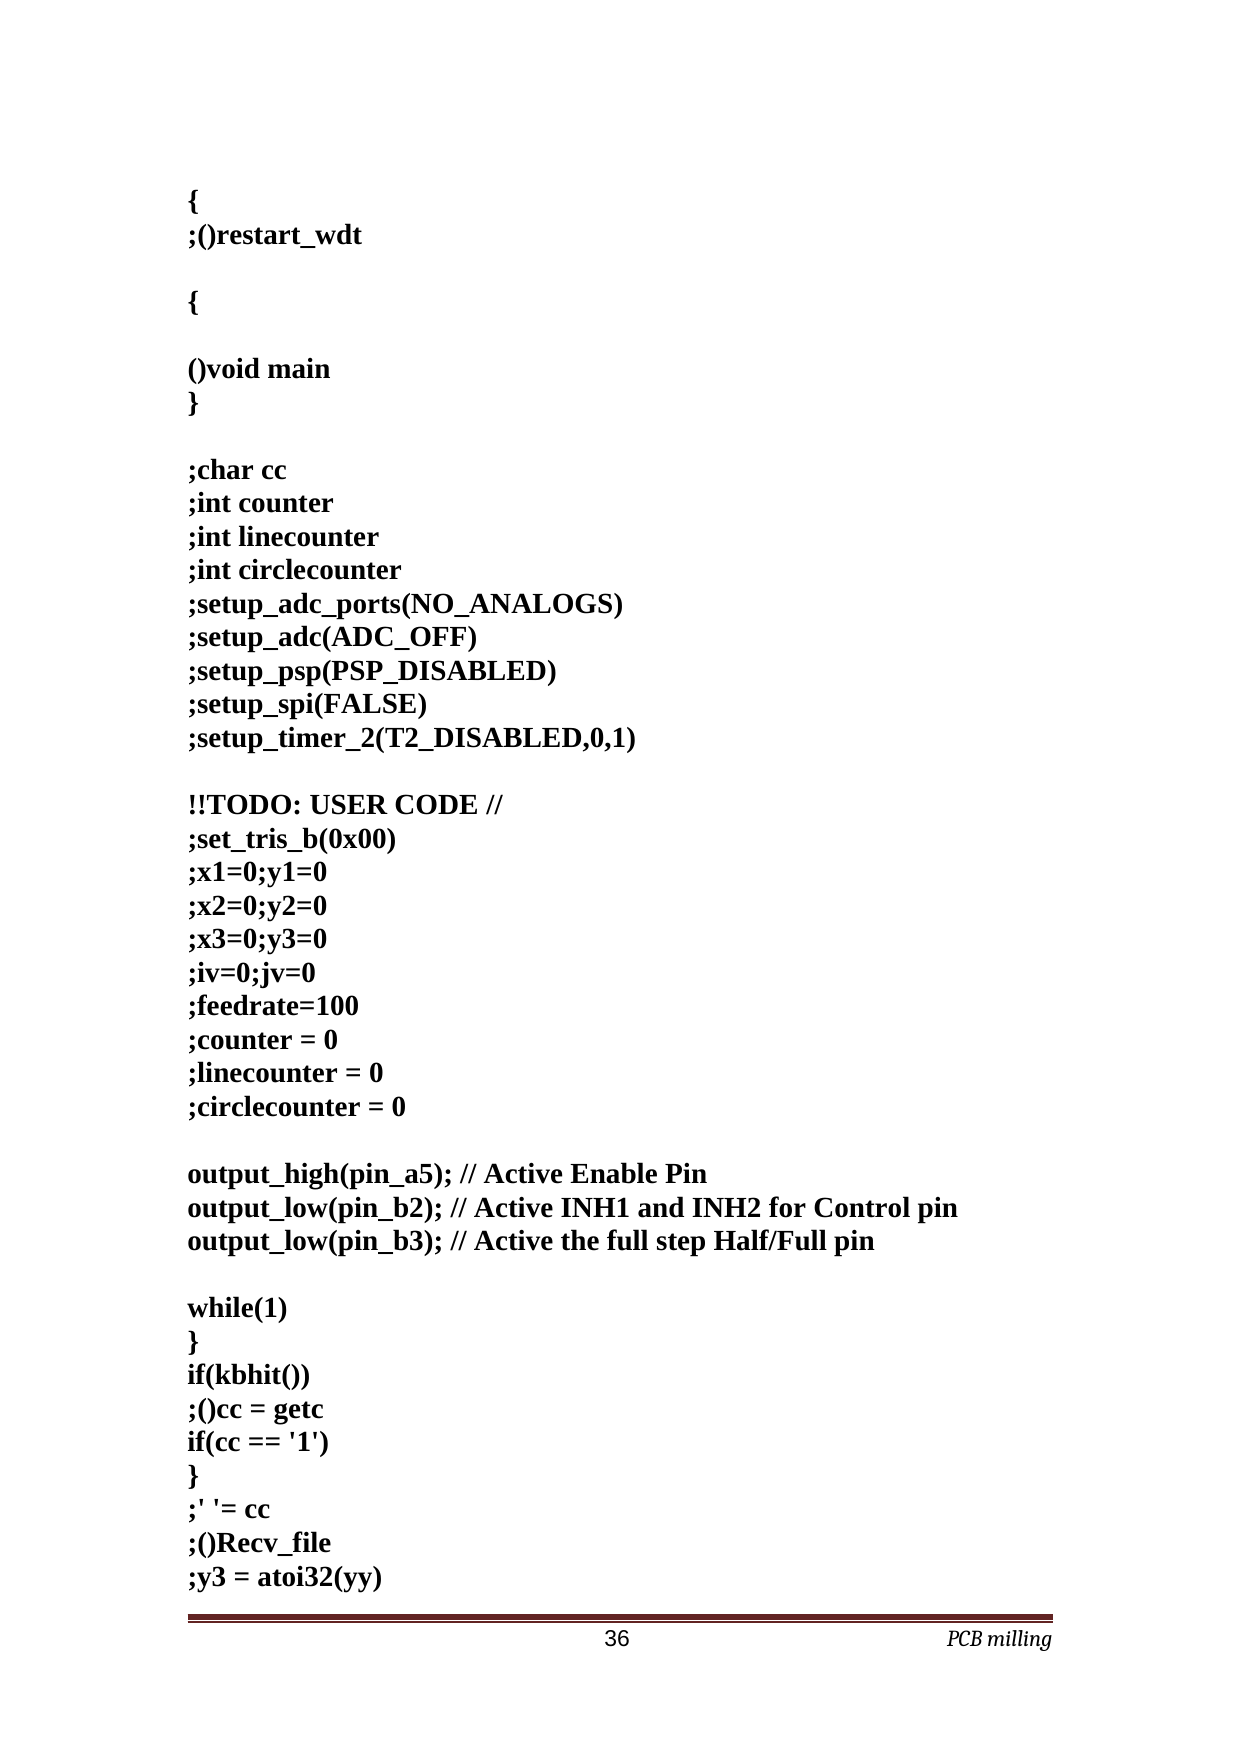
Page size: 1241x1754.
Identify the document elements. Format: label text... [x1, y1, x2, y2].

text int counter; [187, 485, 1053, 519]
text setup_adc_ports(NO_ANALOGS); [187, 586, 1053, 619]
text output_low(pin_b3); // Active the full step Half/Full pin [187, 1223, 1053, 1257]
text linecounter = 0; [187, 1056, 1053, 1089]
text x2=0;y2=0; [187, 888, 1053, 921]
text setup_spi(FALSE); [187, 687, 1053, 720]
text Recv_file(); [187, 1525, 1053, 1559]
text output_low(pin_b2); // Active INH1 and INH2 for Control pin [187, 1190, 1053, 1223]
text if(cc == '1') [187, 1424, 1053, 1458]
text while(1) [187, 1290, 1053, 1324]
text setup_adc(ADC_OFF); [187, 619, 1053, 653]
text restart_wdt(); [187, 217, 1053, 251]
text x1=0;y1=0; [187, 854, 1053, 888]
text y3 = atoi32(yy); [187, 1559, 1053, 1592]
text set_tris_b(0x00); [187, 821, 1053, 854]
text cc =' '; [187, 1492, 1053, 1525]
text { [187, 1458, 1053, 1492]
text cc = getc(); [187, 1391, 1053, 1424]
text // TODO: USER CODE!! [187, 787, 1053, 821]
text x3=0;y3=0; [187, 921, 1053, 955]
text setup_timer_2(T2_DISABLED,0,1); [187, 720, 1053, 754]
text output_high(pin_a5); // Active Enable Pin [187, 1156, 1053, 1190]
text } [187, 183, 1053, 217]
text char cc; [187, 452, 1053, 485]
text { [187, 1324, 1053, 1357]
text setup_psp(PSP_DISABLED); [187, 653, 1053, 687]
text circlecounter = 0; [187, 1089, 1053, 1123]
text counter = 0; [187, 1022, 1053, 1056]
text } [187, 284, 1053, 318]
text { [187, 385, 1053, 418]
text int linecounter; [187, 519, 1053, 552]
text void main() [187, 351, 1053, 385]
text iv=0;jv=0; [187, 955, 1053, 988]
text if(kbhit()) [187, 1357, 1053, 1391]
text int circlecounter; [187, 552, 1053, 586]
text feedrate=100; [187, 988, 1053, 1022]
